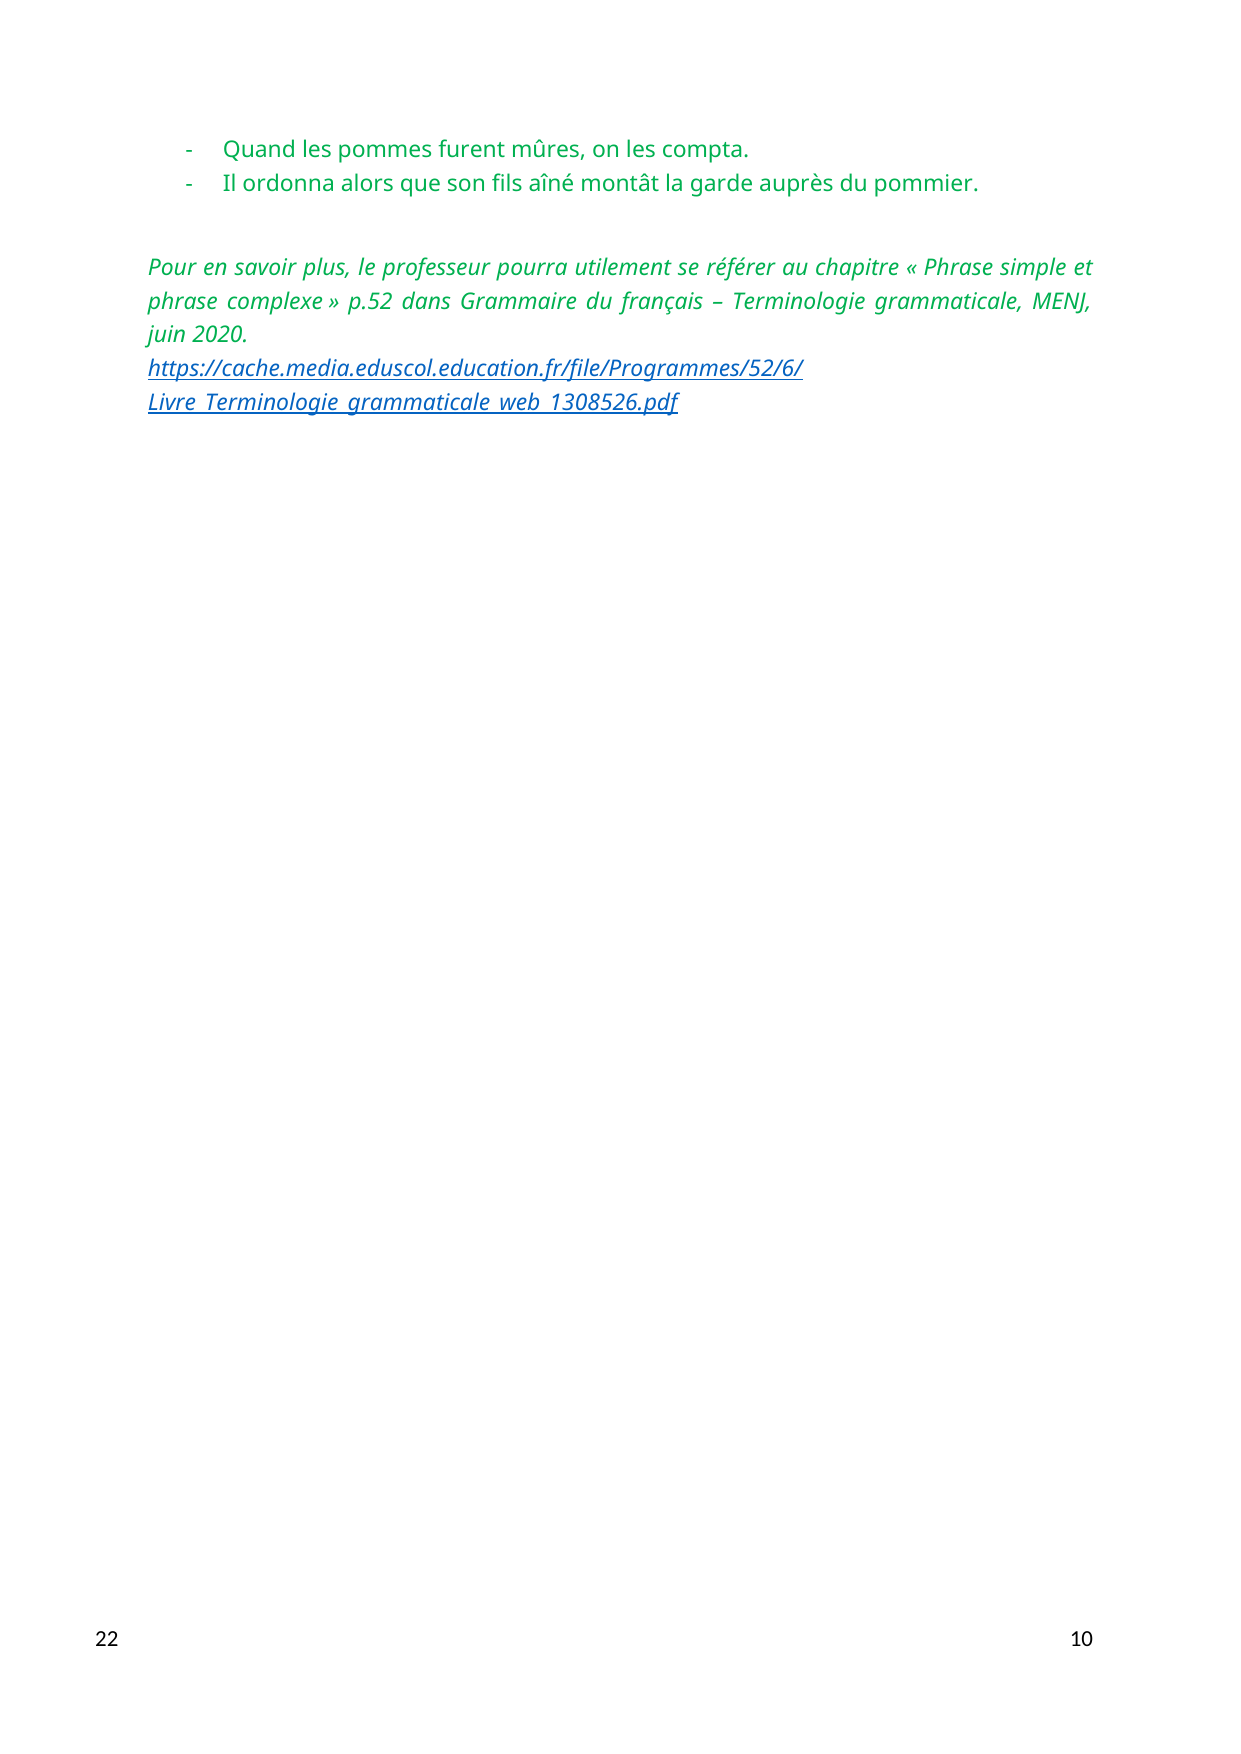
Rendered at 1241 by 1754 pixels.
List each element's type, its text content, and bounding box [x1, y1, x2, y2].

list Quand les pommes furent mûres, on les compta. [185, 133, 1093, 164]
text https://cache.media.eduscol.education.fr/file/Programmes/52/6/Livre_Terminologie_grammaticale_web_1308526.pdf [148, 352, 1093, 417]
text Pour en savoir plus, le professeur pourra utilement se référer au chapitre « Phrase simple et phrase complexe » p.52 dans Grammaire du français – Terminologie grammaticale, MENJ, juin 2020. [148, 251, 1093, 349]
list Il ordonna alors que son fils aîné montât la garde auprès du pommier. [185, 167, 1093, 198]
